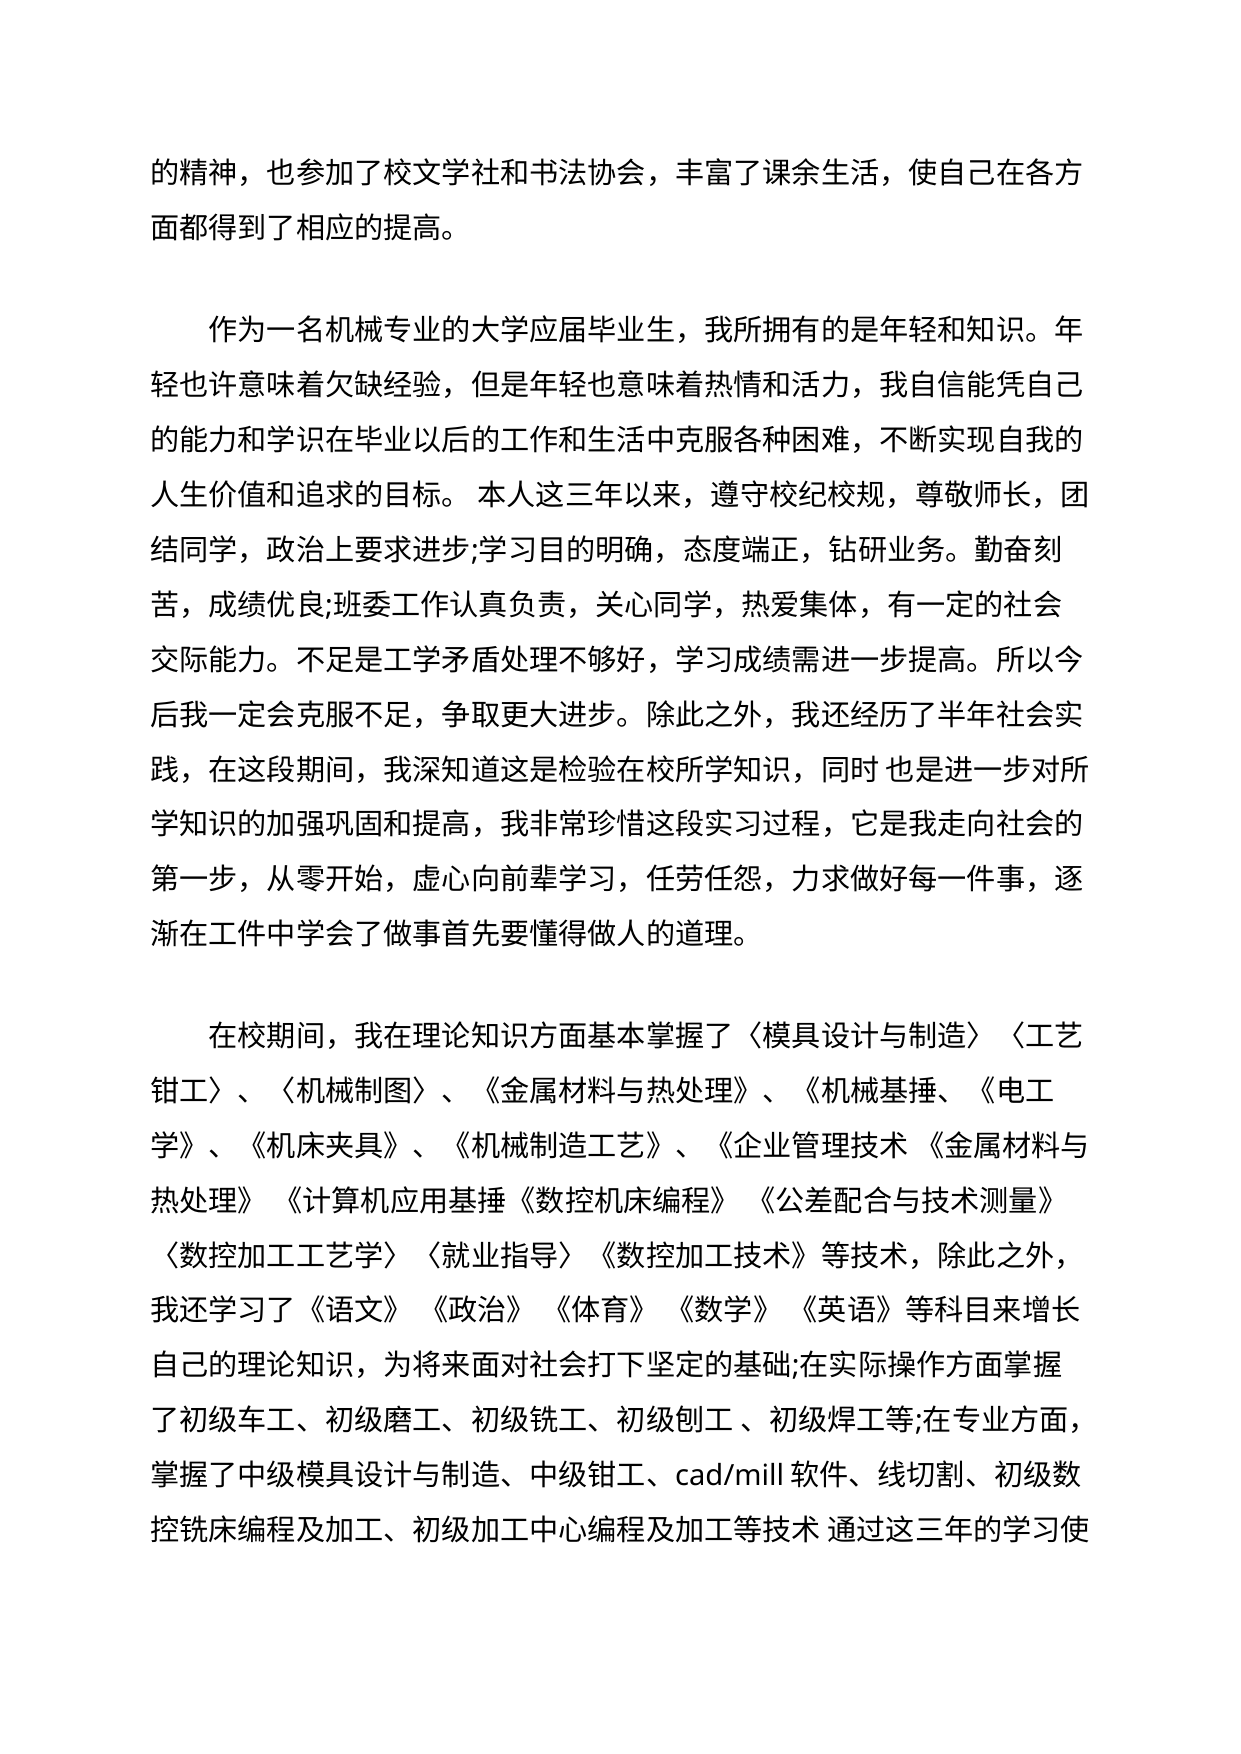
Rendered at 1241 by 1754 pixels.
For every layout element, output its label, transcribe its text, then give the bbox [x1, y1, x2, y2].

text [150, 1012, 1090, 1549]
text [150, 150, 1090, 247]
text 作为一名机械专业的大学应届毕业生，我所拥有的是年轻和知识。年轻也许意味着欠缺经验，但是年轻也意味着热情和活力，我自信能凭自己的能力和学识在毕业以后的工作和生活中克服各种困难，不断实现自我的人生价值和追求的目标。 本人这三年以来，遵守校纪校规，尊敬师长，团结同学，政治上要求进步;学习目的明确，态度端正，钻研业务。勤奋刻苦，成绩优良;班委工作认真负责，关心同学，热爱集体，有一定的社会交际能力。不足是工学矛盾处理不够好，学习成绩需进一步提高。所以今后我一定会克服不足，争取更大进步。除此之外，我还经历了半年社会实践，在这段期间，我深知道这是检验在校所学知识，同时 也是进一步对所学知识的加强巩固和提高，我非常珍惜这段实习过程，它是我走向社会的第一步，从零开始，虚心向前辈学习，任劳任怨，力求做好每一件事，逐渐在工件中学会了做事首先要懂得做人的道理。 [150, 307, 1090, 953]
